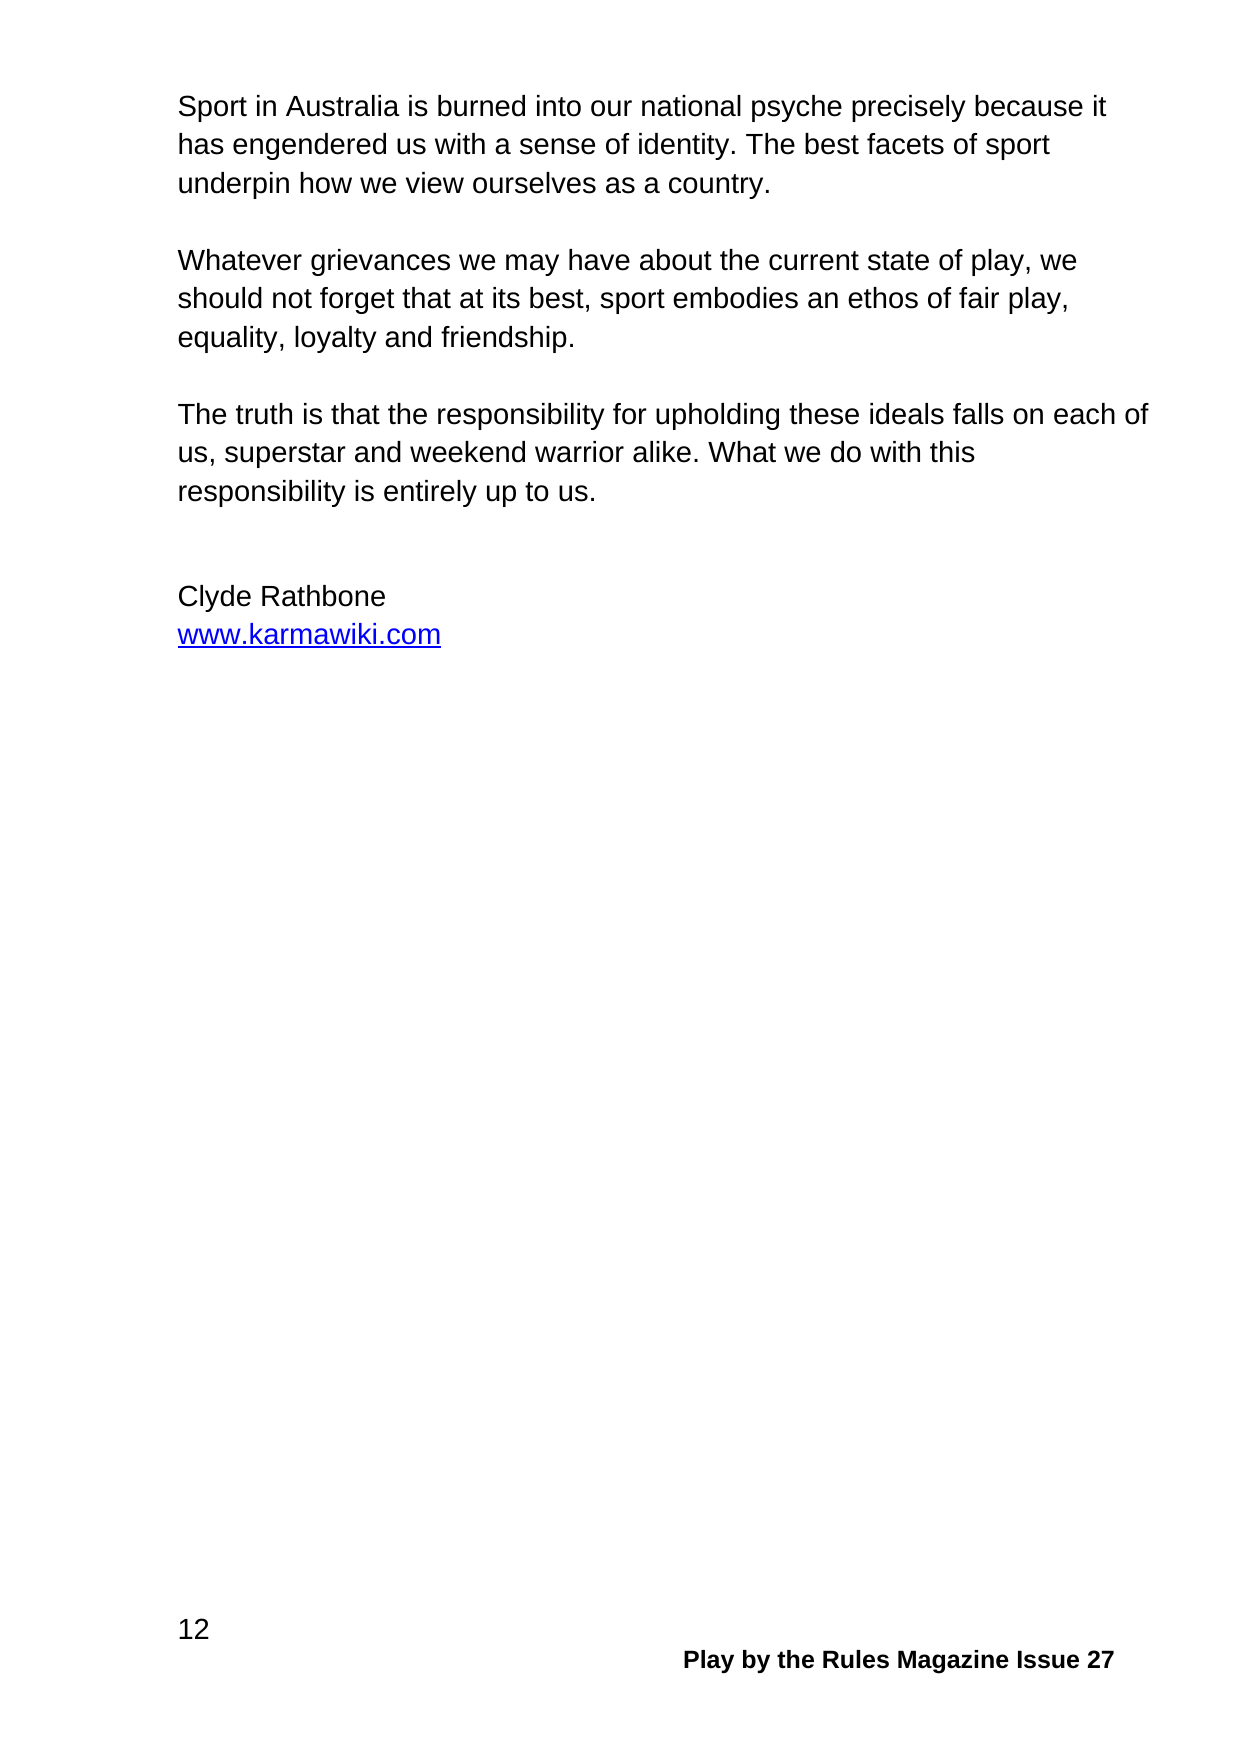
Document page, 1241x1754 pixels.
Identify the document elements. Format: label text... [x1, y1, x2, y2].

text Whatever grievances we may have about the current state of play, we should not forget that at its best, sport embodies an ethos of fair play, equality, loyalty and friendship. [177, 243, 1152, 353]
text Sport in Australia is burned into our national psyche precisely because it has engendered us with a sense of identity. The best facets of sport underpin how we view ourselves as a country. [177, 89, 1152, 199]
text The truth is that the responsibility for upholding these ideals falls on each of us, superstar and weekend warrior alike. What we do with this responsibility is entirely up to us. [177, 397, 1152, 508]
text www.karmawiki.com [177, 617, 1152, 651]
text Clyde Rathbone [177, 579, 1152, 612]
